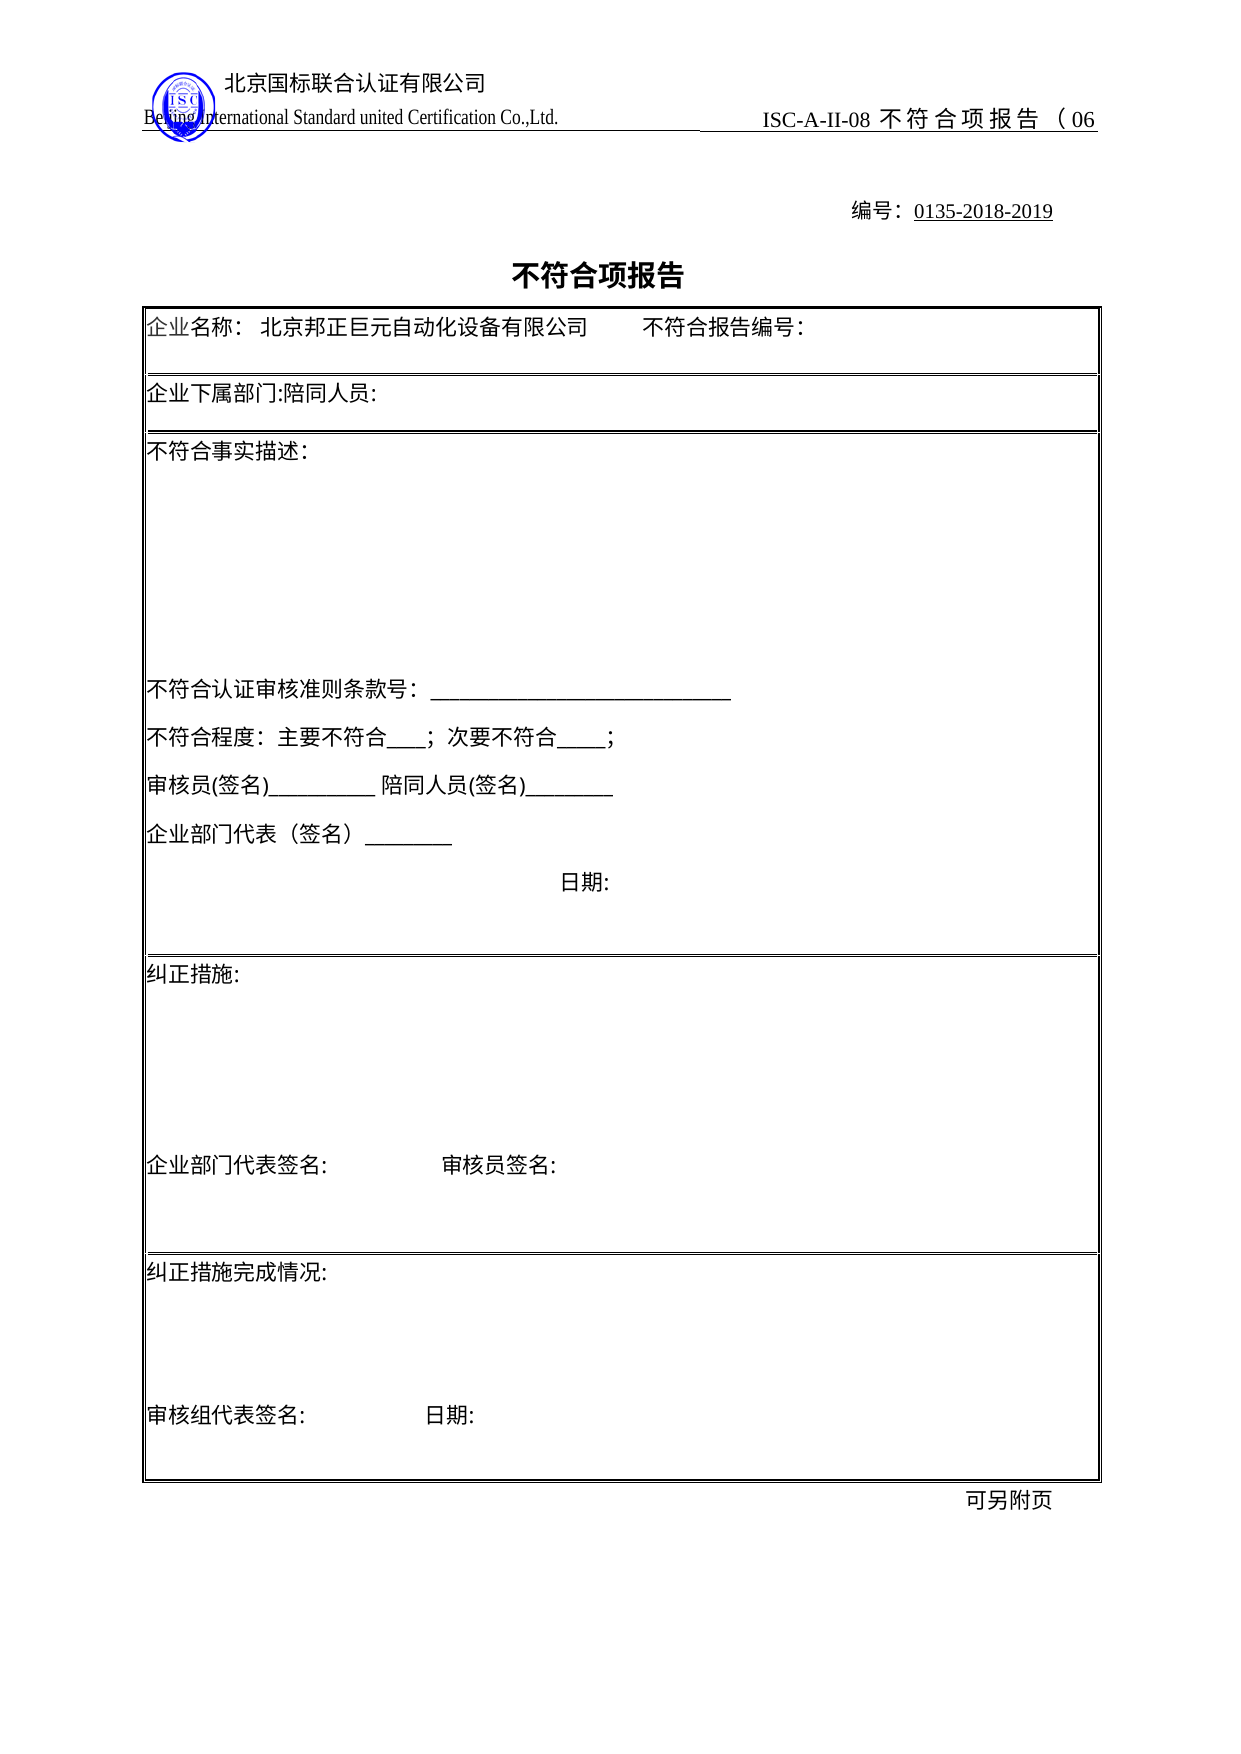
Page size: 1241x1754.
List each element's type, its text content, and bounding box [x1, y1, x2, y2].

text 可另附页 [144, 1483, 1053, 1515]
table_cell 不符合事实描述： 不符合认证审核准则条款号：_______________________________ 不符合程度：主要不符合____；次要不符合_____； 审核员(签名)___________ 陪同人员(签名)_________ 企业部门代表（签名）_________ 日期: [146, 430, 1099, 954]
text 编号：0135-2018-2019 [144, 193, 1053, 226]
table_header 企业名称： 北京邦正巨元自动化设备有限公司 不符合报告编号： [146, 309, 1098, 372]
table_cell 企业下属部门:陪同人员: [146, 373, 1099, 430]
table_cell 纠正措施完成情况: 审核组代表签名: 日期: [146, 1251, 1099, 1479]
picture [151, 72, 215, 141]
text 不符合项报告 [144, 241, 1053, 306]
table_cell 纠正措施: 企业部门代表签名: 审核员签名: [144, 954, 1100, 1251]
